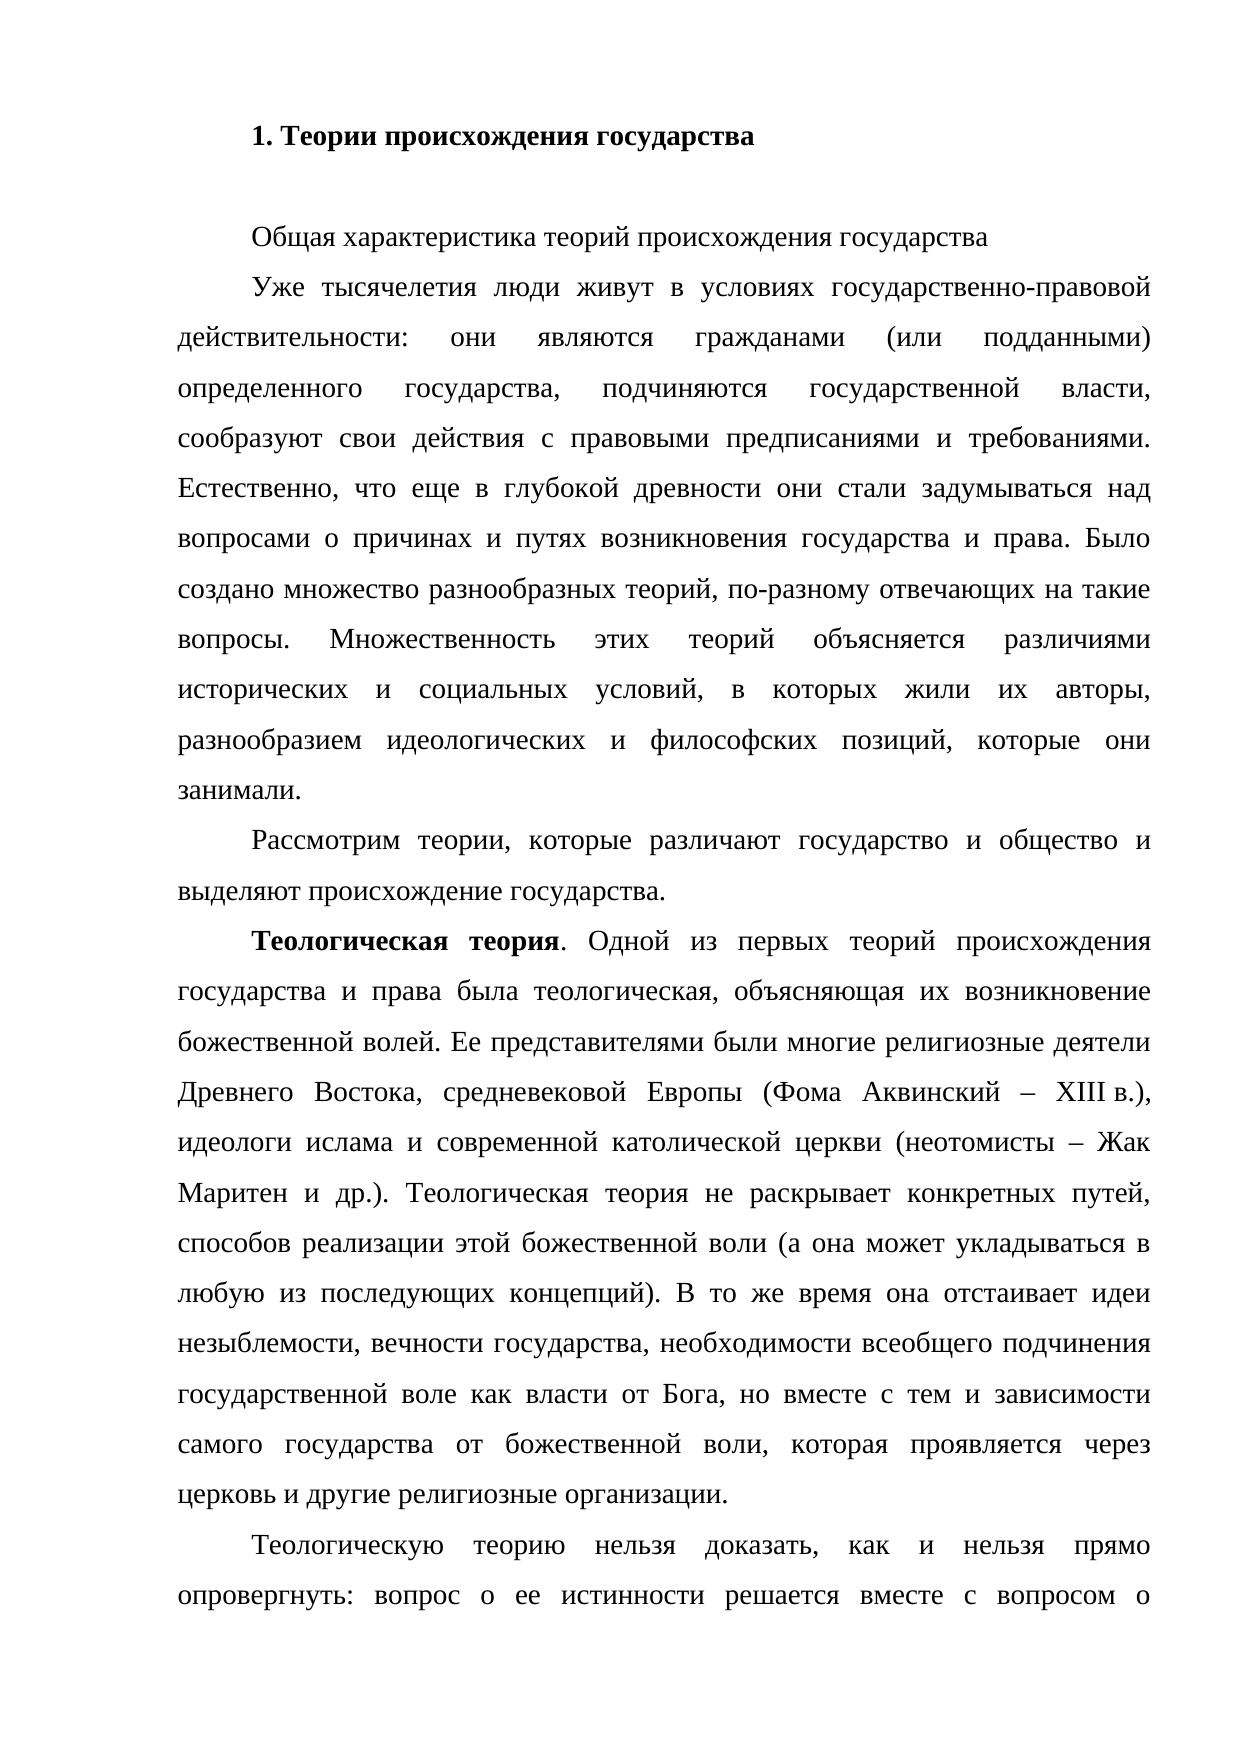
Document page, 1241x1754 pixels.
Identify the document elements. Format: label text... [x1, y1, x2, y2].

text Теологическая теория. Одной из первых теорий происхождения государства и права была теологическая, объясняющая их возникновение божественной волей. Ее представителями были многие религиозные деятели Древнего Востока, средневековой Европы (Фома Аквинский – XIII в.), идеологи ислама и современной католической церкви (неотомисты – Жак Маритен и др.). Теологическая теория не раскрывает конкретных путей, способов реализации этой божественной воли (а она может укладываться в любую из последующих концепций). В то же время она отстаивает идеи незыблемости, вечности государства, необходимости всеобщего подчинения государственной воле как власти от Бога, но вместе с тем и зависимости самого государства от божественной воли, которая проявляется через церковь и другие религиозные организации. [177, 923, 1152, 1510]
text Уже тысячелетия люди живут в условиях государственно-правовой действительности: они являются гражданами (или подданными) определенного государства, подчиняются государственной власти, сообразуют свои действия с правовыми предписаниями и требованиями. Естественно, что еще в глубокой древности они стали задумываться над вопросами о причинах и путях возникновения государства и права. Было создано множество разнообразных теорий, по-разному отвечающих на такие вопросы. Множественность этих теорий объясняется различиями исторических и социальных условий, в которых жили их авторы, разнообразием идеологических и философских позиций, которые они занимали. [177, 269, 1152, 806]
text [177, 1527, 1152, 1611]
text Рассмотрим теории, которые различают государство и общество и выделяют происхождение государства. [177, 822, 1152, 906]
text Общая характеристика теорий происхождения государства [177, 219, 1152, 252]
text 1. Теории происхождения государства [177, 118, 1152, 152]
